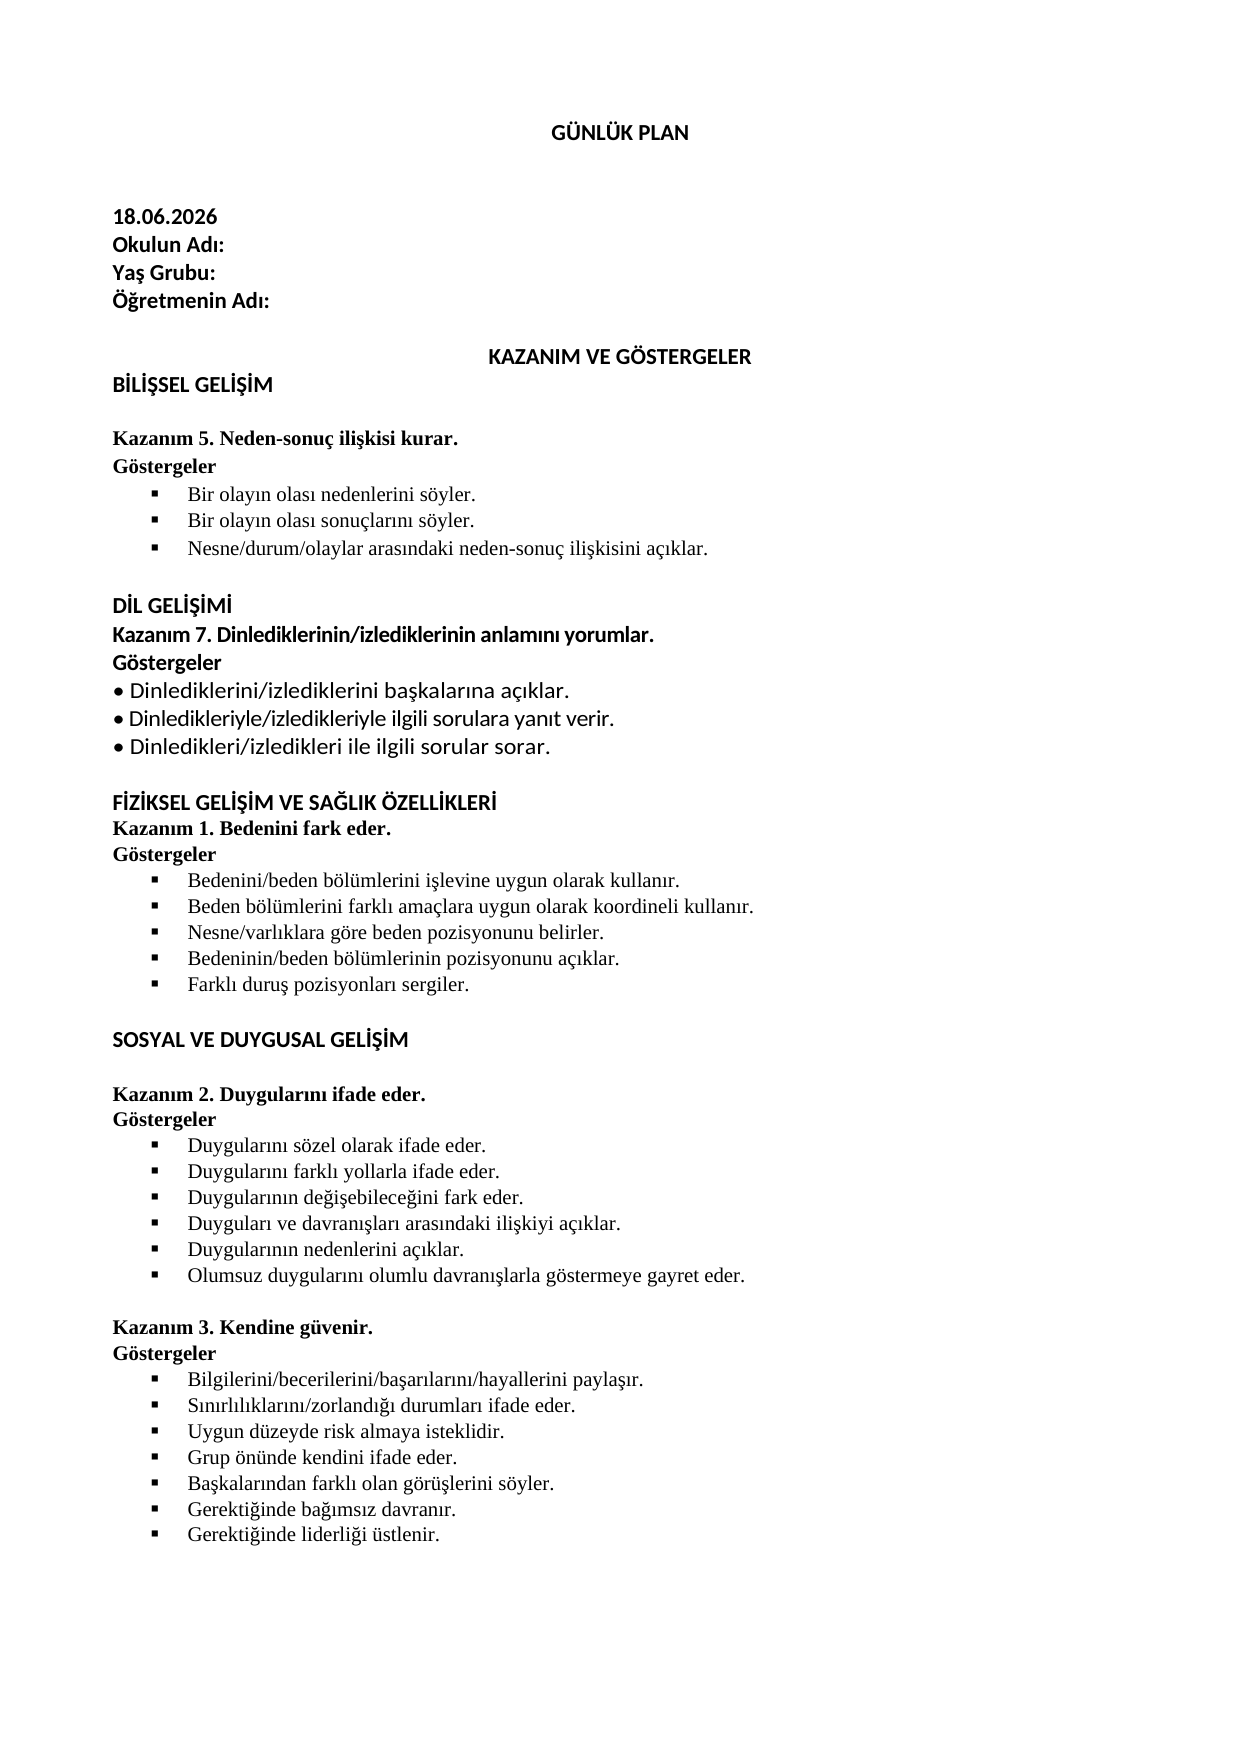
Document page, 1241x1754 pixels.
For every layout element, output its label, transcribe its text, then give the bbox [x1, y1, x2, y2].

list Grup önünde kendini ifade eder. [150, 1444, 1128, 1469]
list Duygularını sözel olarak ifade eder. [150, 1133, 1128, 1157]
list Gerektiğinde liderliği üstlenir. [150, 1522, 1128, 1546]
text Yaş Grubu: [112, 258, 1128, 286]
text SOSYAL VE DUYGUSAL GELİŞİM [112, 1025, 1128, 1053]
text 18.06.2026 [112, 202, 1128, 230]
text BİLİŞSEL GELİŞİM [112, 370, 1128, 398]
list Bilgilerini/becerilerini/başarılarını/hayallerini paylaşır. [150, 1367, 1128, 1391]
list Farklı duruş pozisyonları sergiler. [150, 971, 1128, 996]
list Uygun düzeyde risk almaya isteklidir. [150, 1419, 1128, 1443]
list Bedeninin/beden bölümlerinin pozisyonunu açıklar. [150, 946, 1128, 969]
text DİL GELİŞİMİ [112, 592, 1128, 620]
list • Dinledikleriyle/izledikleriyle ilgili sorulara yanıt verir. [112, 704, 1128, 732]
list Sınırlılıklarını/zorlandığı durumları ifade eder. [150, 1393, 1128, 1417]
list Nesne/varlıklara göre beden pozisyonunu belirler. [150, 919, 1128, 944]
list Duygularının nedenlerini açıklar. [150, 1237, 1128, 1261]
text Göstergeler [112, 648, 1128, 676]
text Göstergeler [112, 842, 1128, 866]
text Göstergeler [112, 454, 1128, 478]
text Göstergeler [112, 1107, 1128, 1131]
text Kazanım 5. Neden-sonuç ilişkisi kurar. [112, 426, 1128, 450]
list • Dinlediklerini/izlediklerini başkalarına açıklar. [112, 676, 1128, 704]
text Göstergeler [112, 1341, 1128, 1365]
list Duygularının değişebileceğini fark eder. [150, 1185, 1128, 1209]
list Duyguları ve davranışları arasındaki ilişkiyi açıklar. [150, 1211, 1128, 1235]
list Bir olayın olası sonuçlarını söyler. [150, 507, 1128, 532]
list Başkalarından farklı olan görüşlerini söyler. [150, 1471, 1128, 1494]
text Kazanım 2. Duygularını ifade eder. [112, 1081, 1128, 1106]
text Öğretmenin Adı: [112, 286, 1128, 314]
text Kazanım 1. Bedenini fark eder. [112, 816, 1128, 840]
list Bedenini/beden bölümlerini işlevine uygun olarak kullanır. [150, 868, 1128, 892]
text KAZANIM VE GÖSTERGELER [112, 342, 1128, 370]
list Duygularını farklı yollarla ifade eder. [150, 1159, 1128, 1183]
list Nesne/durum/olaylar arasındaki neden-sonuç ilişkisini açıklar. [150, 533, 1128, 561]
text FİZİKSEL GELİŞİM VE SAĞLIK ÖZELLİKLERİ [112, 788, 1128, 816]
list Olumsuz duygularını olumlu davranışlarla göstermeye gayret eder. [150, 1263, 1128, 1287]
text Kazanım 7. Dinlediklerinin/izlediklerinin anlamını yorumlar. [112, 620, 1128, 648]
text Okulun Adı: [112, 230, 1128, 258]
text Kazanım 3. Kendine güvenir. [112, 1315, 1128, 1339]
list Bir olayın olası nedenlerini söyler. [150, 482, 1128, 506]
list Beden bölümlerini farklı amaçlara uygun olarak koordineli kullanır. [150, 894, 1128, 918]
list Gerektiğinde bağımsız davranır. [150, 1496, 1128, 1521]
text GÜNLÜK PLAN [112, 118, 1128, 146]
list • Dinledikleri/izledikleri ile ilgili sorular sorar. [112, 732, 1128, 760]
